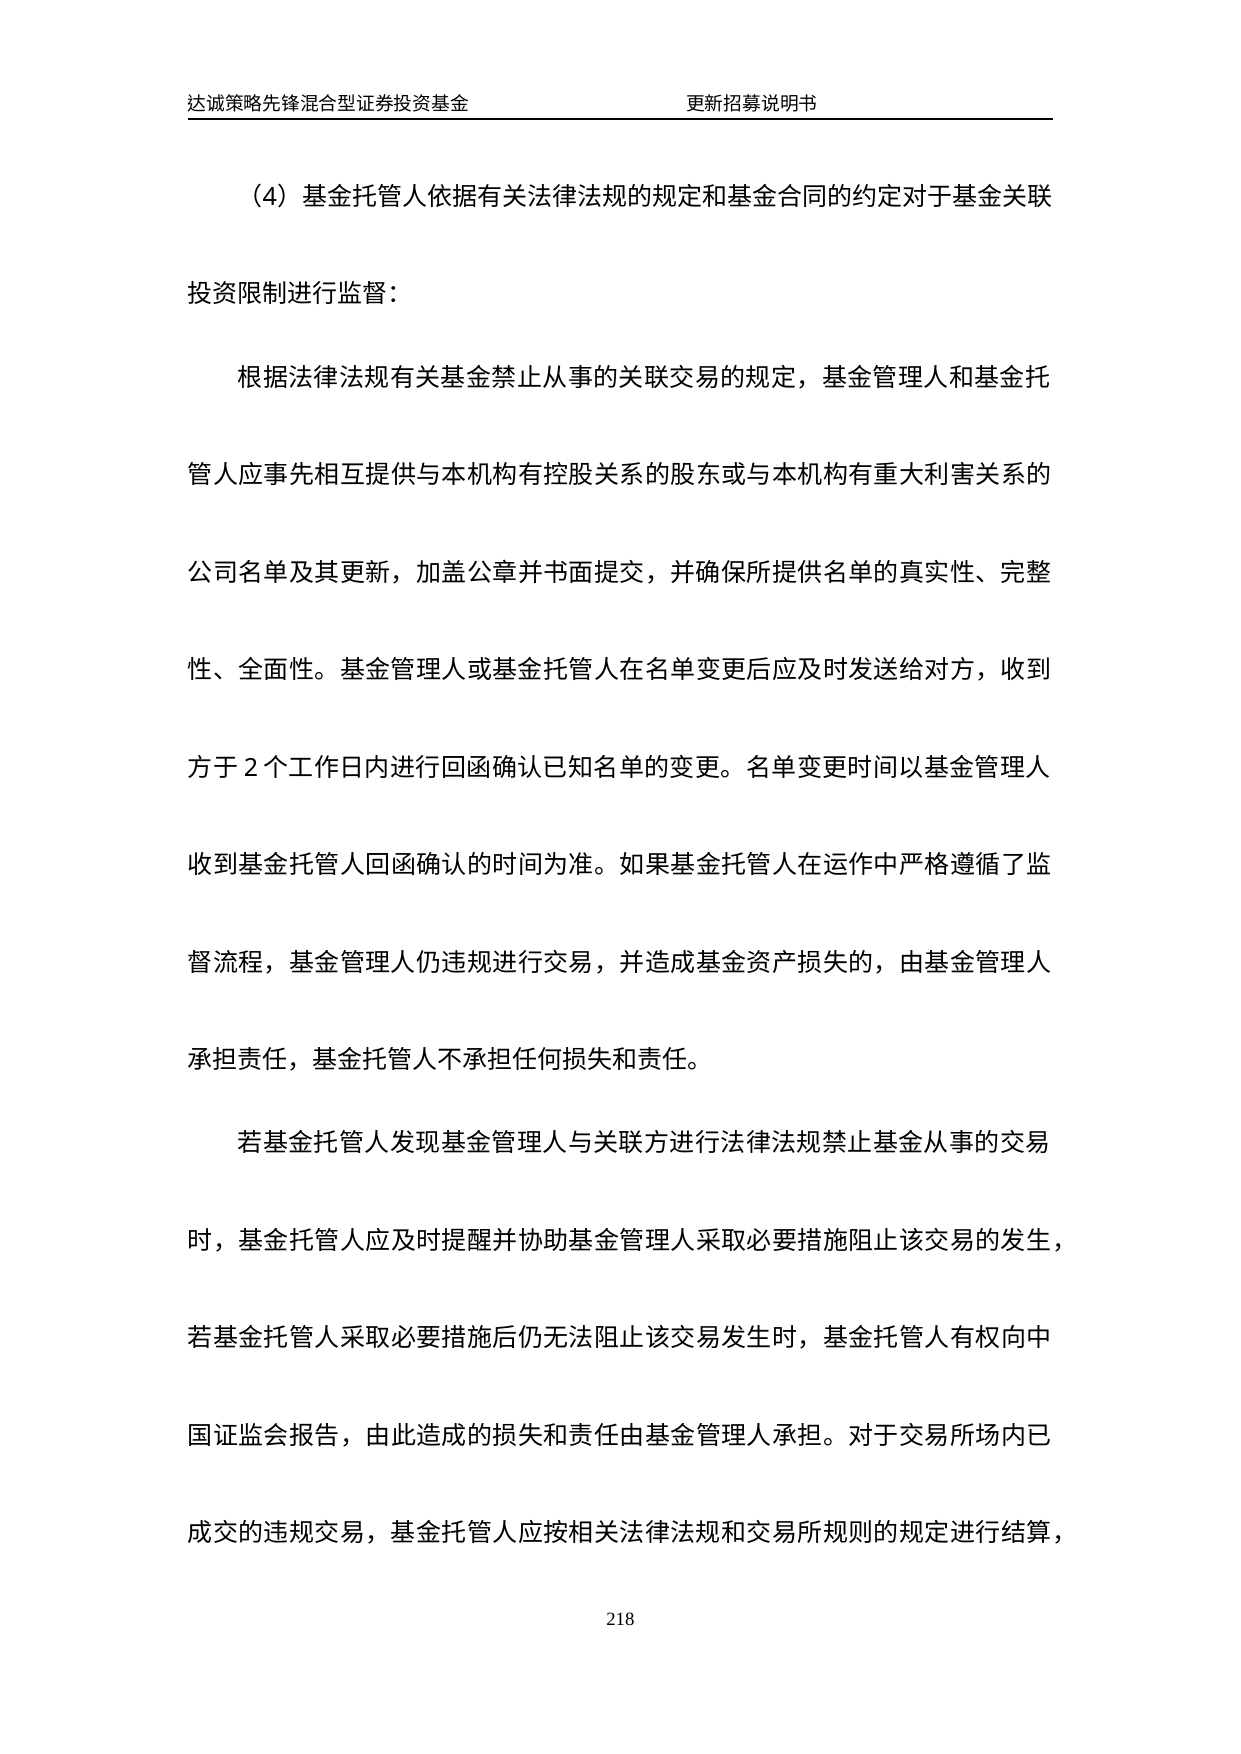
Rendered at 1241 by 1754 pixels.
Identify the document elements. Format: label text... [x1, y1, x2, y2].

text （4）基金托管人依据有关法律法规的规定和基金合同的约定对于基金关联投资限制进行监督： [187, 162, 1053, 324]
text 根据法律法规有关基金禁止从事的关联交易的规定，基金管理人和基金托管人应事先相互提供与本机构有控股关系的股东或与本机构有重大利害关系的公司名单及其更新，加盖公章并书面提交，并确保所提供名单的真实性、完整性、全面性。基金管理人或基金托管人在名单变更后应及时发送给对方，收到方于2个工作日内进行回函确认已知名单的变更。名单变更时间以基金管理人收到基金托管人回函确认的时间为准。如果基金托管人在运作中严格遵循了监督流程，基金管理人仍违规进行交易，并造成基金资产损失的，由基金管理人承担责任，基金托管人不承担任何损失和责任。 [187, 343, 1053, 1090]
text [187, 1108, 1053, 1563]
